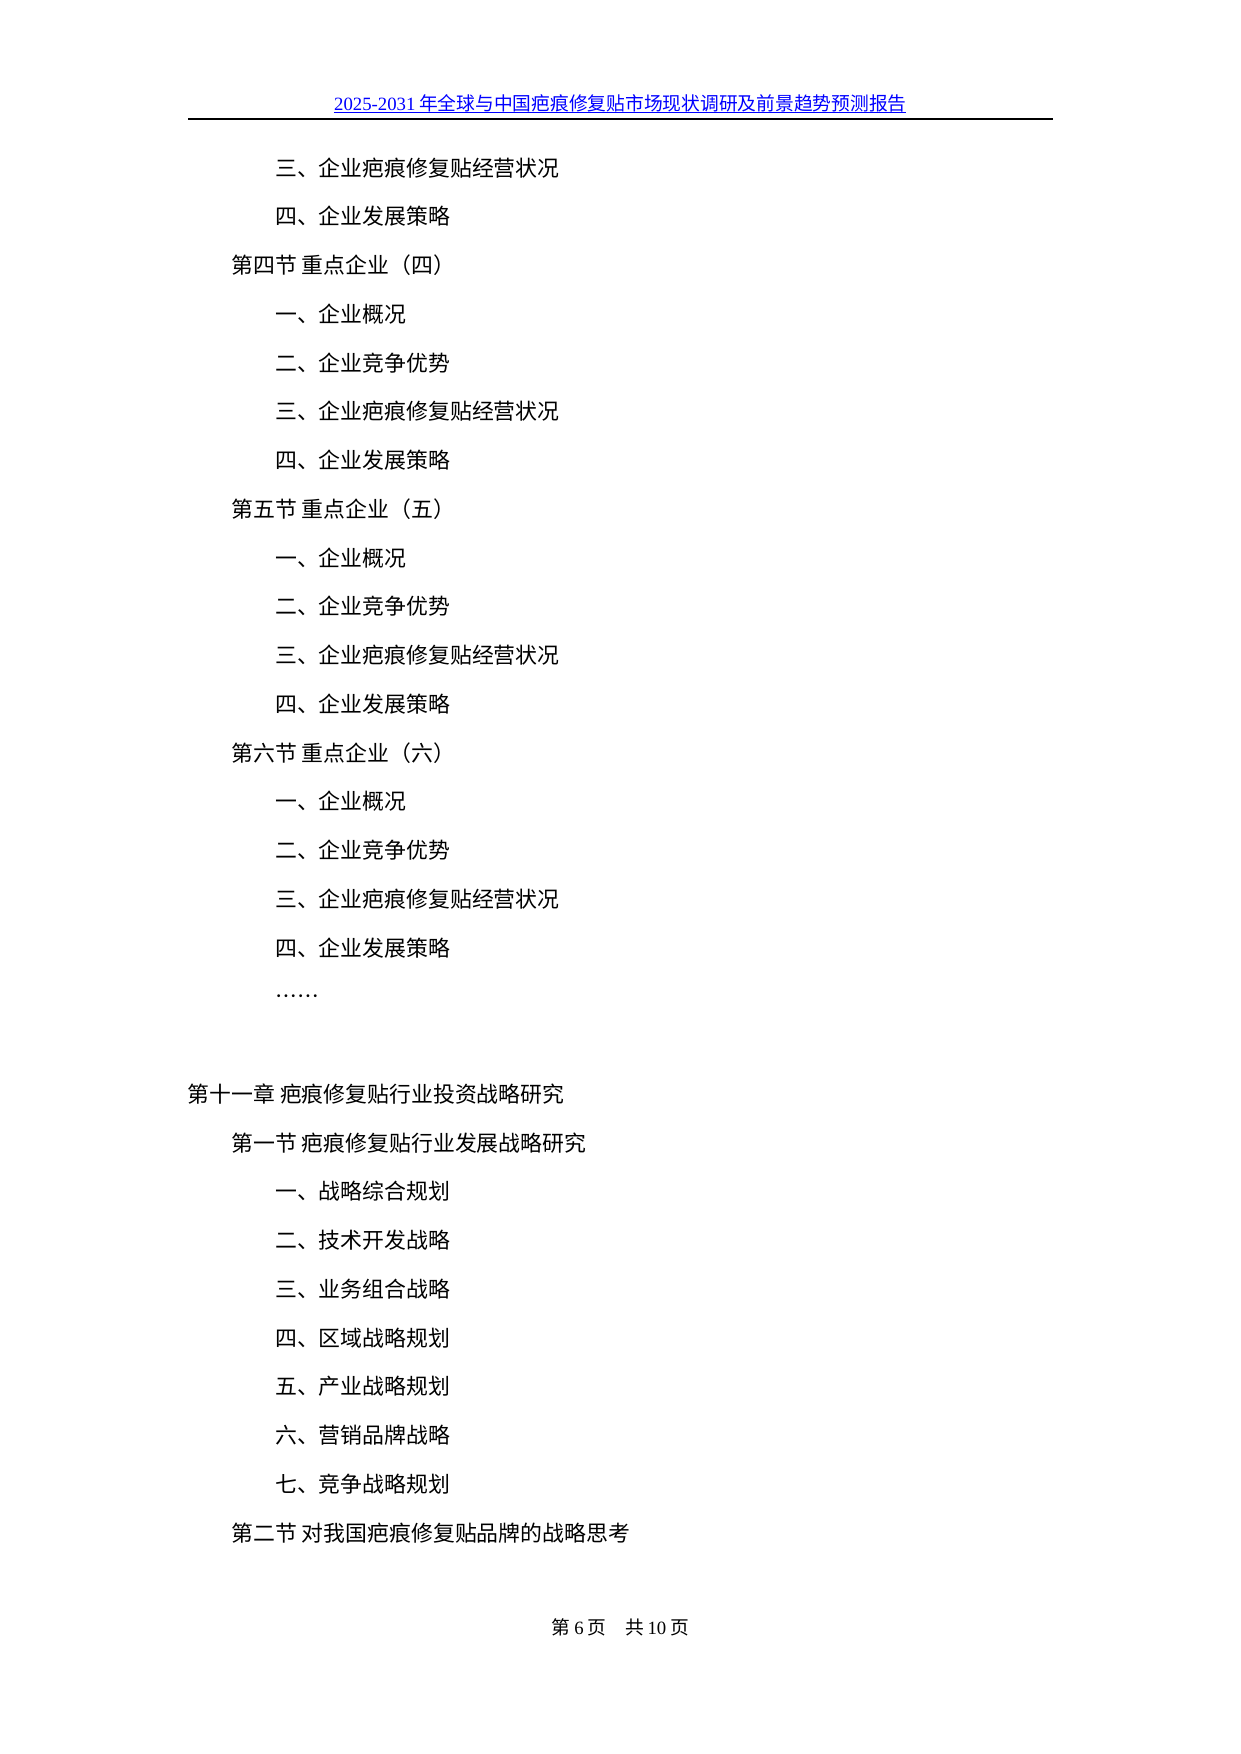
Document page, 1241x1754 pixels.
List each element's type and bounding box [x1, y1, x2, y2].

text [187, 150, 1053, 1548]
